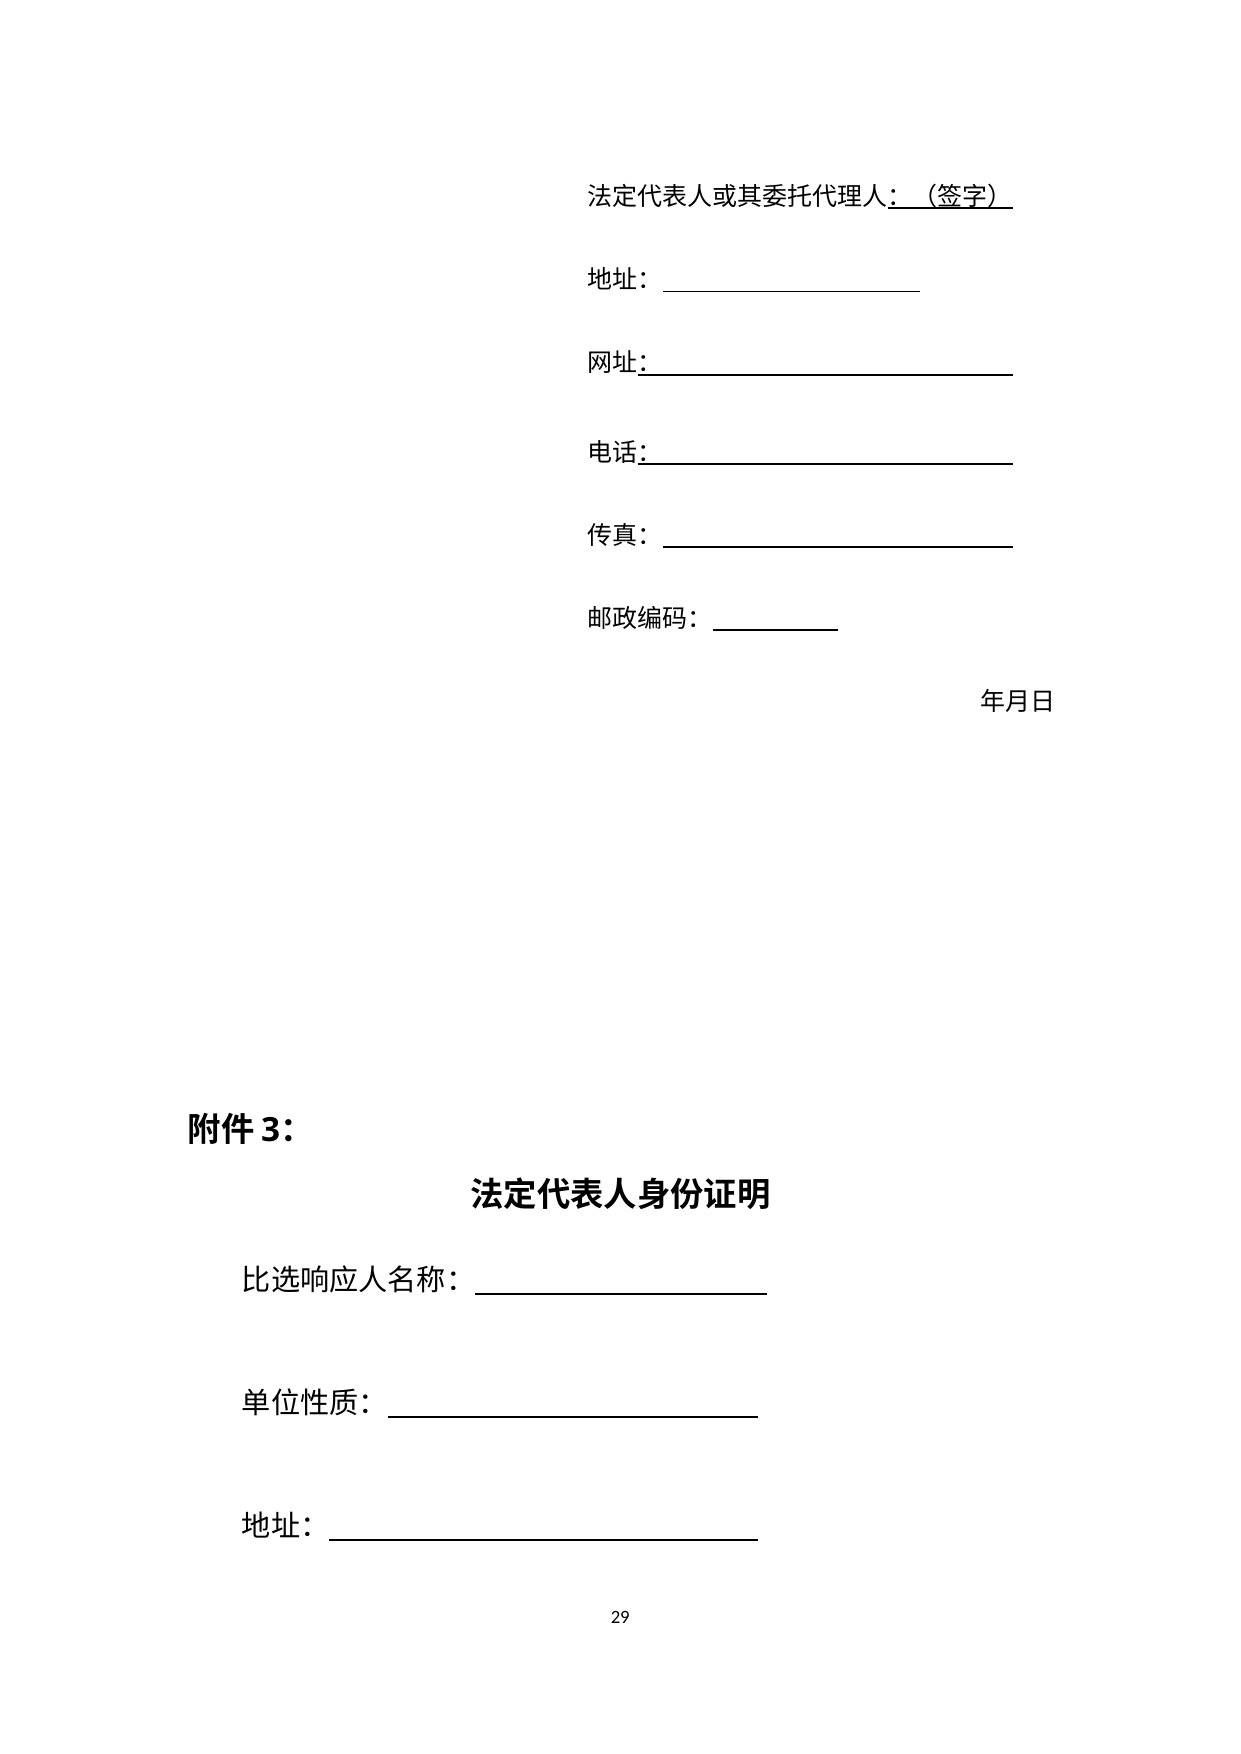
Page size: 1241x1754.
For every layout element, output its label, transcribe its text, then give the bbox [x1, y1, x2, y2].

text 电话： [187, 418, 1055, 483]
text 法定代表人身份证明 [187, 1159, 1053, 1224]
text 比选响应人名称： [187, 1257, 1053, 1299]
text 地址： [187, 245, 1031, 310]
text 地址： [187, 1503, 1053, 1545]
text 网址： [187, 328, 1055, 393]
text 法定代表人或其委托代理人：（签字） [187, 162, 1031, 227]
text 附件3： [187, 1094, 1053, 1159]
text 单位性质： [187, 1380, 1053, 1422]
text 年月日 [337, 667, 1055, 732]
text 传真： [187, 501, 1055, 566]
text 邮政编码： [187, 584, 1055, 649]
